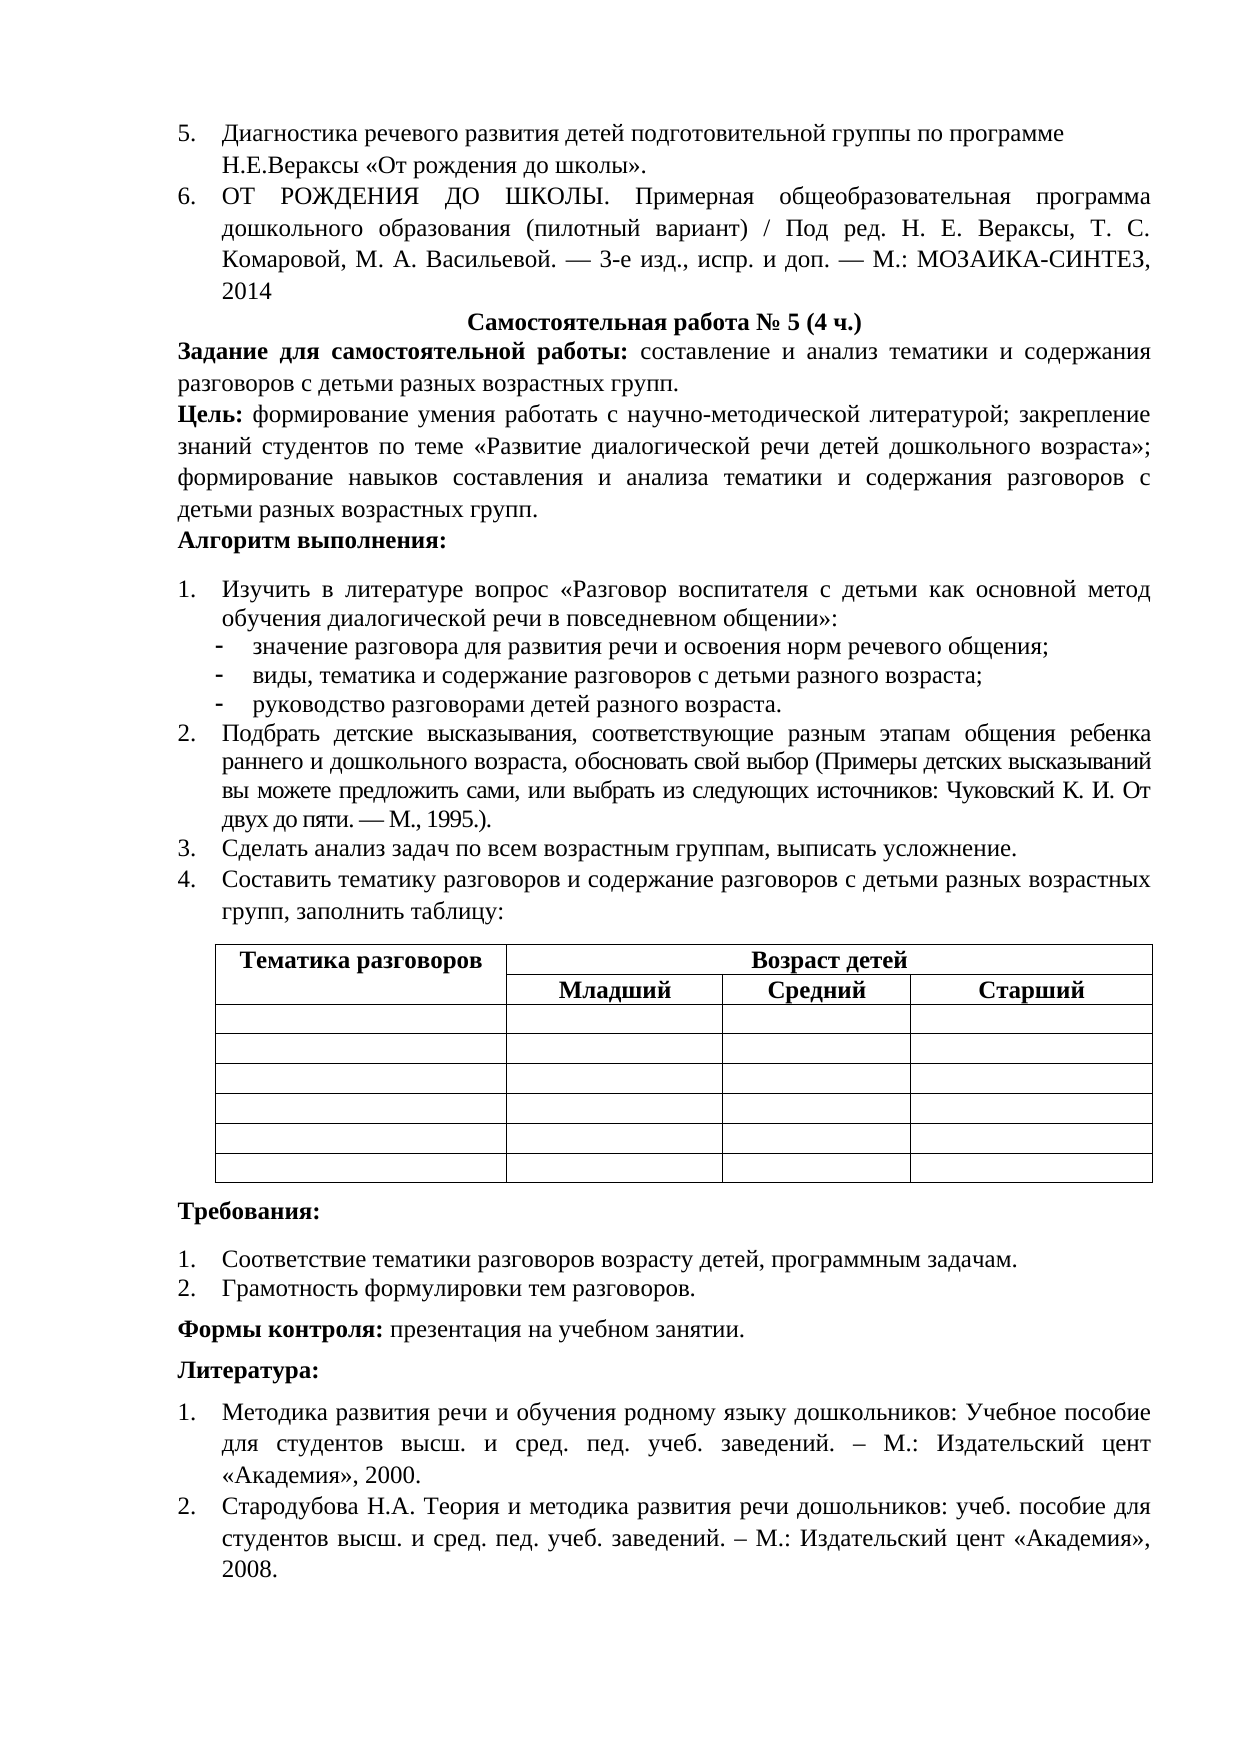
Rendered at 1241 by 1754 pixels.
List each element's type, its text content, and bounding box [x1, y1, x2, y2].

list Изучить в литературе вопрос «Разговор воспитателя с детьми как основной метод обучения диалогической речи в повседневном общении»: [177, 574, 1152, 631]
table_cell [723, 1064, 910, 1093]
list Подбрать детские высказывания, соответствующие разным этапам общения ребенка раннего и дошкольного возраста, обосновать свой выбор (Примеры детских высказываний вы можете предложить сами, или выбрать из следующих источников: Чуковский К. И. От двух до пяти. — М., 1995.). [177, 718, 1152, 833]
table_cell [507, 1064, 722, 1093]
text Цель: формирование умения работать с научно-методической литературой; закрепление знаний студентов по теме «Развитие диалогической речи детей дошкольного возраста»; формирование навыков составления и анализа тематики и содержания разговоров с детьми разных возрастных групп. [177, 399, 1152, 523]
list Составить тематику разговоров и содержание разговоров с детьми разных возрастных групп, заполнить таблицу: [177, 864, 1152, 924]
text Алгоритм выполнения: [177, 526, 1152, 554]
table_cell [723, 1005, 910, 1033]
table_cell [507, 1154, 722, 1182]
text Литература: [177, 1355, 1152, 1384]
table_header Возраст детей [507, 945, 1152, 974]
table_cell [216, 1154, 506, 1182]
table_cell [911, 1034, 1152, 1063]
text Самостоятельная работа № 5 (4 ч.) [177, 307, 1152, 336]
table_cell [216, 1094, 506, 1123]
table_cell [723, 1034, 910, 1063]
table_cell [723, 1124, 910, 1152]
list Грамотность формулировки тем разговоров. [177, 1273, 1152, 1302]
list Соответствие тематики разговоров возрасту детей, программным задачам. [177, 1244, 1152, 1273]
table_cell [507, 1034, 722, 1063]
table_cell [216, 1064, 506, 1093]
text Формы контроля: презентация на учебном занятии. [177, 1314, 1152, 1343]
table_cell [507, 1005, 722, 1033]
text Задание для самостоятельной работы: составление и анализ тематики и содержания разговоров с детьми разных возрастных групп. [177, 336, 1152, 397]
list ОТ РОЖДЕНИЯ ДО ШКОЛЫ. Примерная общеобразовательная программа дошкольного образования (пилотный вариант) / Под ред. Н. Е. Вераксы, Т. С. Комаровой, М. А. Васильевой. — 3-е изд., испр. и доп. — М.: МОЗАИКА-СИНТЕЗ, 2014 [177, 181, 1152, 305]
list руководство разговорами детей разного возраста. [215, 689, 1152, 718]
table_cell [216, 1034, 506, 1063]
list значение разговора для развития речи и освоения норм речевого общения; [215, 631, 1152, 660]
list Методика развития речи и обучения родному языку дошкольников: Учебное пособие для студентов высш. и сред. пед. учеб. заведений. – М.: Издательский цент «Академия», 2000. [177, 1397, 1152, 1488]
table_cell [723, 1094, 910, 1123]
table_cell Средний [723, 975, 910, 1003]
list Стародубова Н.А. Теория и методика развития речи дошольников: учеб. пособие для студентов высш. и сред. пед. учеб. заведений. – М.: Издательский цент «Академия», 2008. [177, 1491, 1152, 1583]
table_cell [911, 1064, 1152, 1093]
table_header Тематика разговоров [216, 945, 506, 1003]
list Сделать анализ задач по всем возрастным группам, выписать усложнение. [177, 833, 1152, 861]
table_cell [507, 1094, 722, 1123]
table_cell [723, 1154, 910, 1182]
table_cell [216, 1124, 506, 1152]
table_cell [507, 1124, 722, 1152]
table_cell [911, 1124, 1152, 1152]
table_cell Младший [507, 975, 722, 1003]
list виды, тематика и содержание разговоров с детьми разного возраста; [215, 660, 1152, 689]
table_cell [216, 1005, 506, 1033]
table_cell [911, 1005, 1152, 1033]
table_cell [911, 1154, 1152, 1182]
text Требования: [177, 1196, 1152, 1224]
table_cell [911, 1094, 1152, 1123]
list Диагностика речевого развития детей подготовительной группы по программе Н.Е.Вераксы «От рождения до школы». [177, 118, 1152, 178]
table_cell Старший [911, 975, 1152, 1003]
